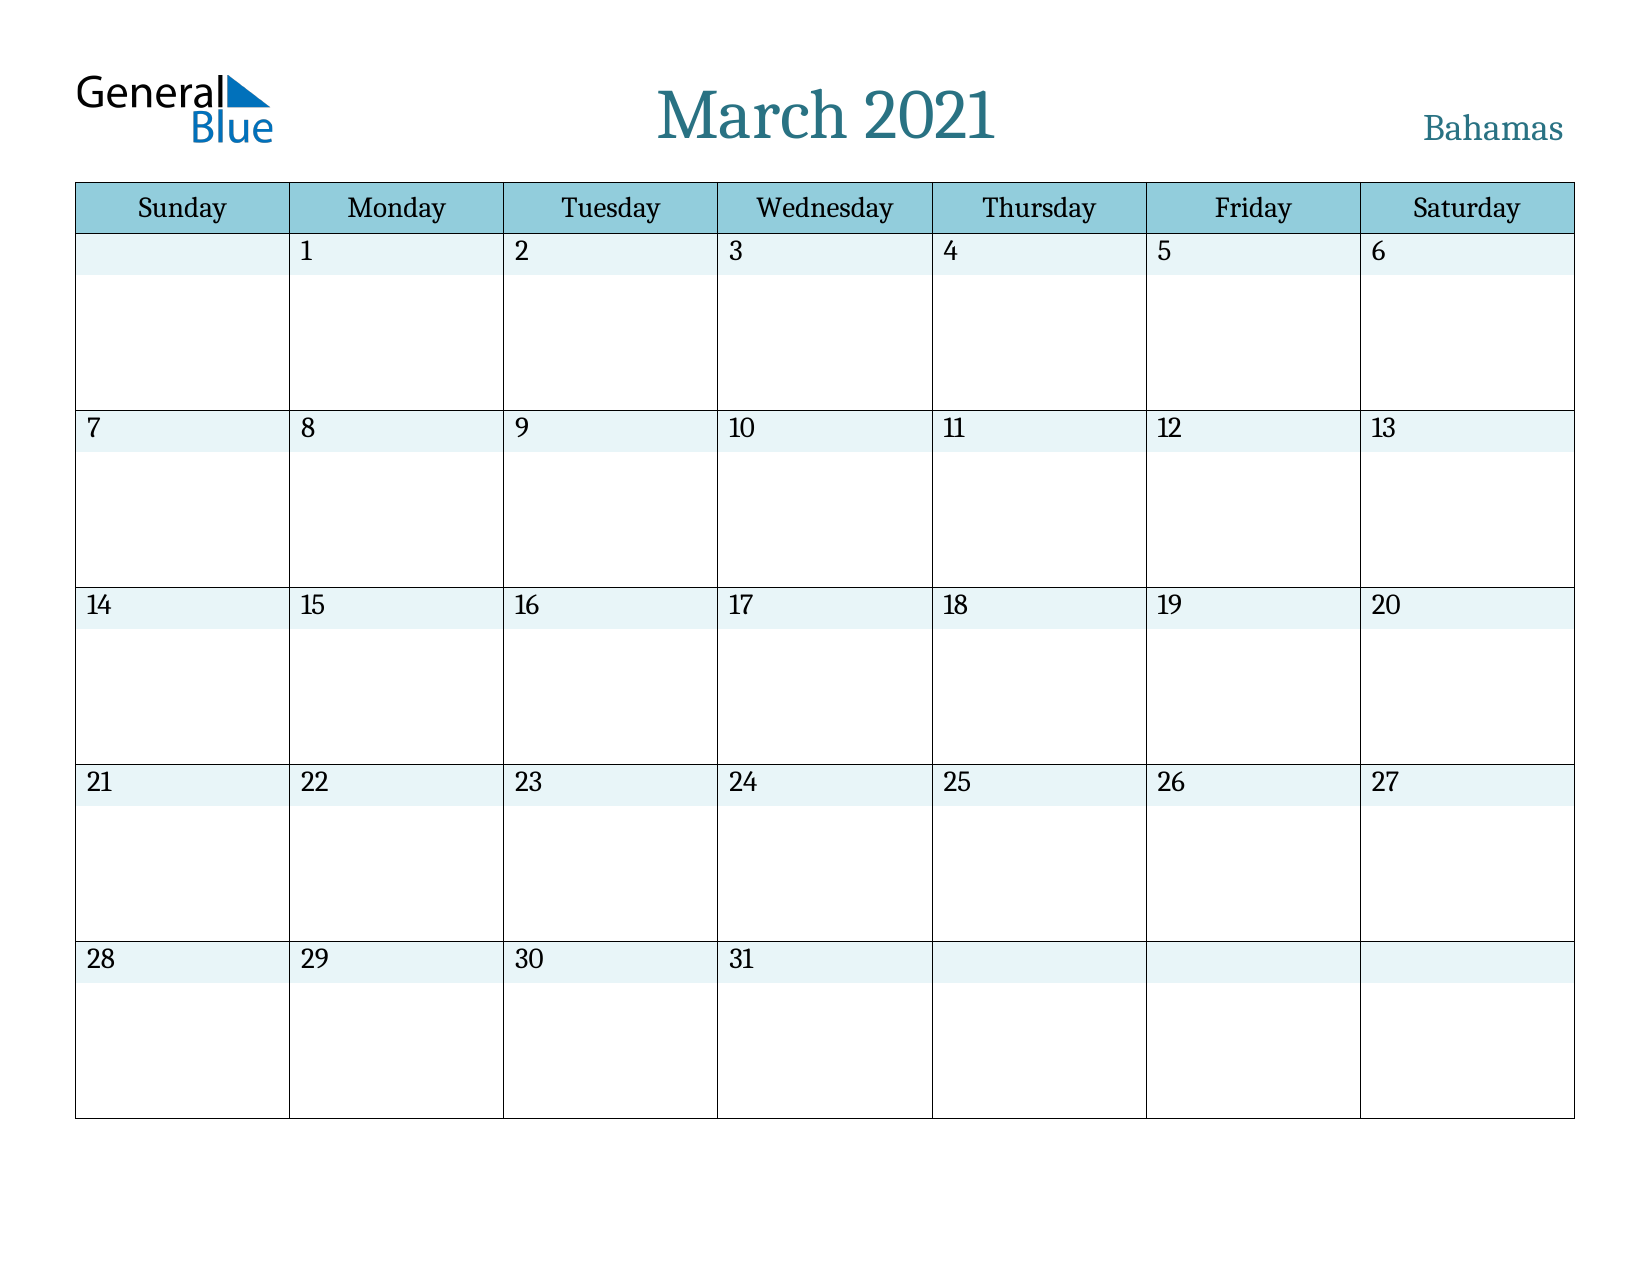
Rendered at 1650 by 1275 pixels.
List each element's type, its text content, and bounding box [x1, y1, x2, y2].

table_cell 14 [76, 588, 289, 629]
table_cell 29 [290, 942, 503, 983]
table_cell 27 [1361, 765, 1574, 806]
table_cell 13 [1361, 411, 1574, 452]
table_cell [1361, 452, 1574, 587]
table_cell Friday [1147, 183, 1360, 233]
table_cell 2 [504, 234, 717, 275]
table_cell Sunday [76, 183, 289, 233]
table_cell [1147, 942, 1360, 983]
table_cell 4 [933, 234, 1146, 275]
table_cell [290, 452, 503, 587]
table_header Bahamas [1146, 75, 1574, 182]
table_cell [504, 629, 717, 764]
table_cell [76, 275, 289, 410]
table_cell [1147, 452, 1360, 587]
table_cell 8 [290, 411, 503, 452]
table_cell Monday [290, 183, 503, 233]
table_header [76, 75, 503, 182]
table_cell 31 [718, 942, 932, 983]
table_cell [1147, 806, 1360, 941]
table_cell [76, 806, 289, 941]
table_cell [718, 806, 932, 941]
table_cell Saturday [1361, 183, 1574, 233]
table_cell 30 [504, 942, 717, 983]
table_cell 19 [1147, 588, 1360, 629]
table_cell [718, 452, 932, 587]
table_cell [290, 806, 503, 941]
table_cell [290, 629, 503, 764]
table_cell [290, 983, 503, 1118]
table_cell 24 [718, 765, 932, 806]
table_cell Thursday [933, 183, 1146, 233]
table_cell [933, 275, 1146, 410]
table_cell [504, 806, 717, 941]
table_cell [718, 275, 932, 410]
table_cell [933, 983, 1146, 1118]
table_cell 16 [504, 588, 717, 629]
table_cell 7 [76, 411, 289, 452]
table_cell [1147, 983, 1360, 1118]
table_cell 17 [718, 588, 932, 629]
table_cell [933, 629, 1146, 764]
table_cell 25 [933, 765, 1146, 806]
table_cell 3 [718, 234, 932, 275]
table_cell [1147, 629, 1360, 764]
table_header March 2021 [504, 75, 1146, 182]
table_cell [1361, 983, 1574, 1118]
table_cell [504, 275, 717, 410]
table_cell [1361, 275, 1574, 410]
table_cell 21 [76, 765, 289, 806]
table_cell [290, 275, 503, 410]
table_cell Tuesday [504, 183, 717, 233]
table_cell [76, 629, 289, 764]
table_cell [504, 983, 717, 1118]
table_cell [933, 806, 1146, 941]
table_cell [1147, 275, 1360, 410]
table_cell 6 [1361, 234, 1574, 275]
table_cell 18 [933, 588, 1146, 629]
table_cell [718, 629, 932, 764]
table_cell [1361, 806, 1574, 941]
table_cell [933, 942, 1146, 983]
table_cell 1 [290, 234, 503, 275]
table_cell Wednesday [718, 183, 932, 233]
table_cell 5 [1147, 234, 1360, 275]
table_cell 12 [1147, 411, 1360, 452]
table_cell [933, 452, 1146, 587]
table_cell [76, 452, 289, 587]
table_cell 15 [290, 588, 503, 629]
picture [77, 75, 273, 143]
table_cell [718, 983, 932, 1118]
table_cell 28 [76, 942, 289, 983]
table_cell 23 [504, 765, 717, 806]
table_cell 22 [290, 765, 503, 806]
table_cell [1361, 629, 1574, 764]
table_cell [504, 452, 717, 587]
table_cell 10 [718, 411, 932, 452]
table_cell 20 [1361, 588, 1574, 629]
table_cell [1361, 942, 1574, 983]
table_cell 26 [1147, 765, 1360, 806]
table_cell [76, 983, 289, 1118]
table_cell [76, 234, 289, 275]
table_cell 11 [933, 411, 1146, 452]
table_cell 9 [504, 411, 717, 452]
